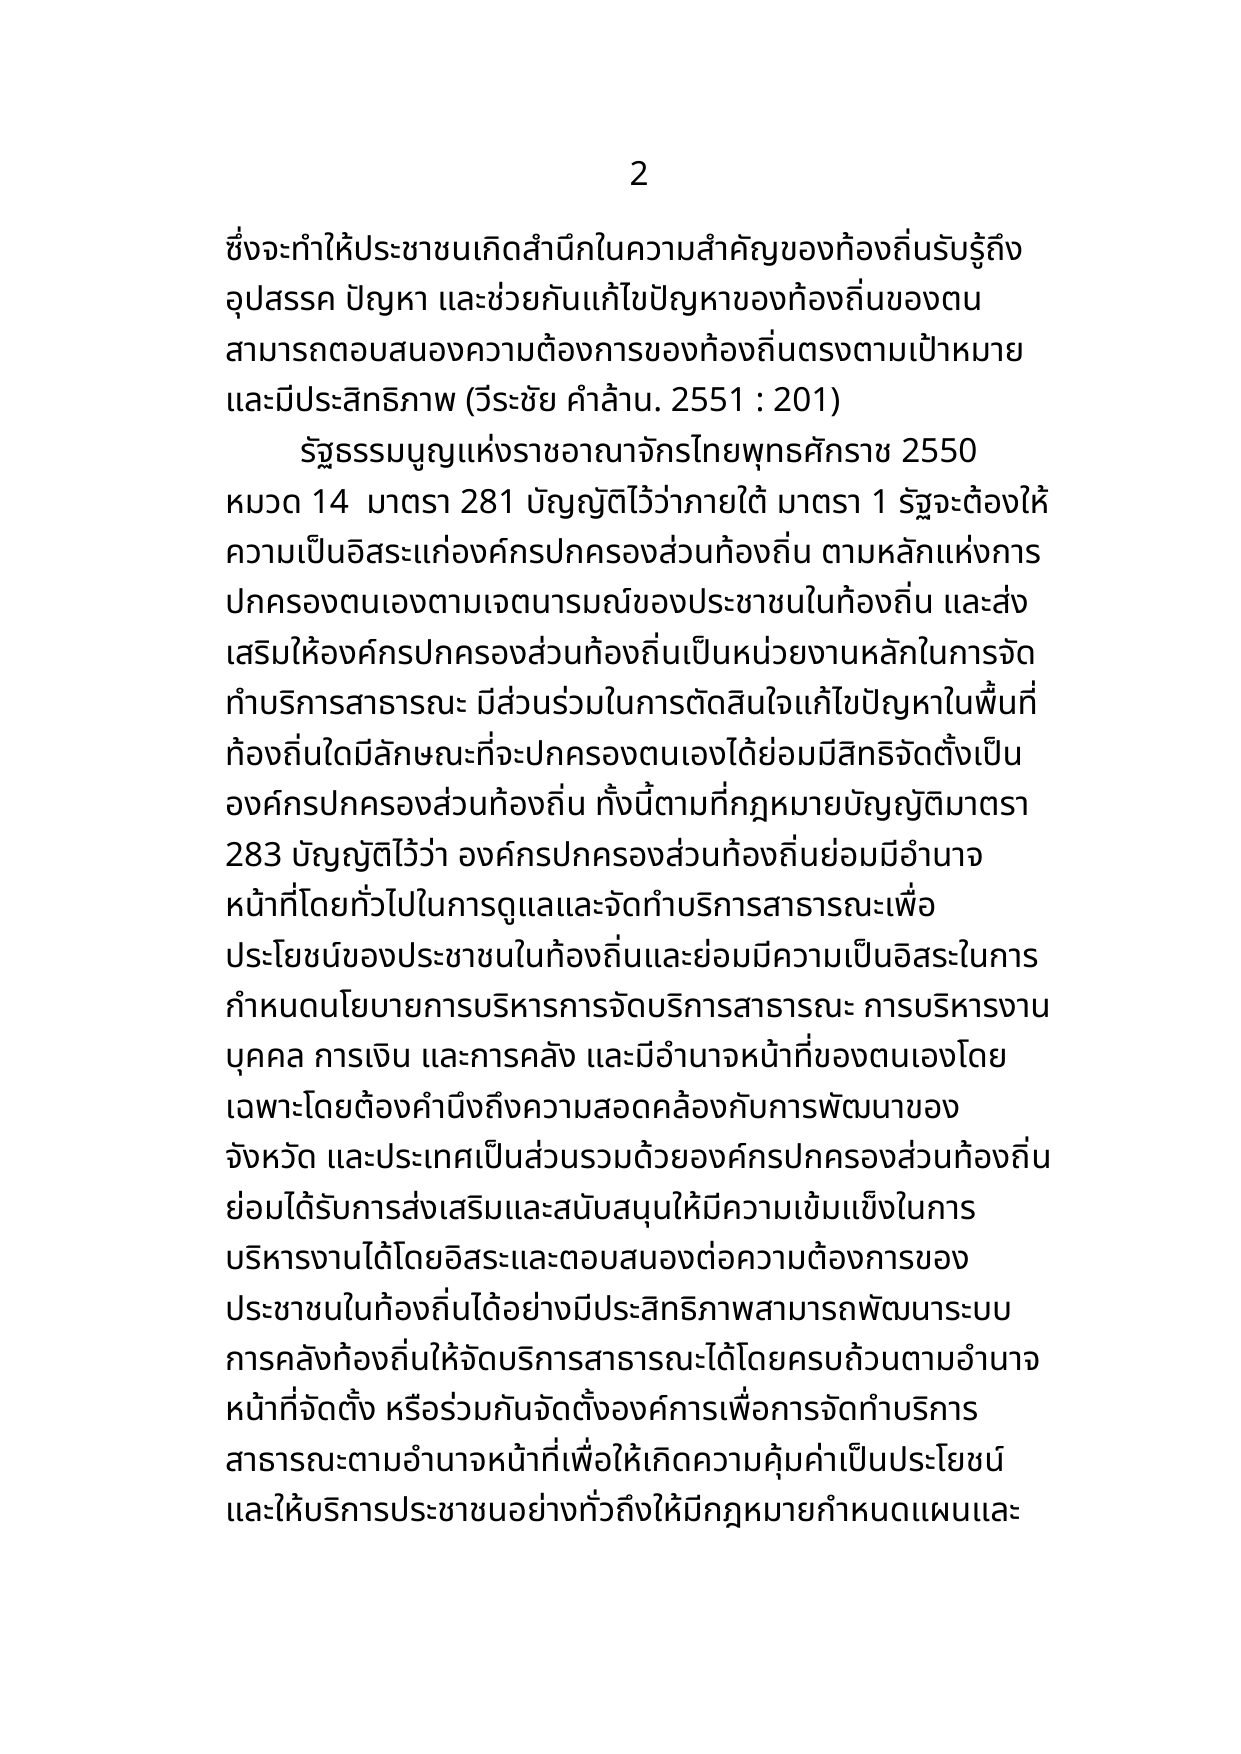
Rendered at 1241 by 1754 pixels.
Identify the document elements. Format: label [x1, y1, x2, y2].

text [225, 427, 1053, 1537]
text [225, 225, 1053, 427]
